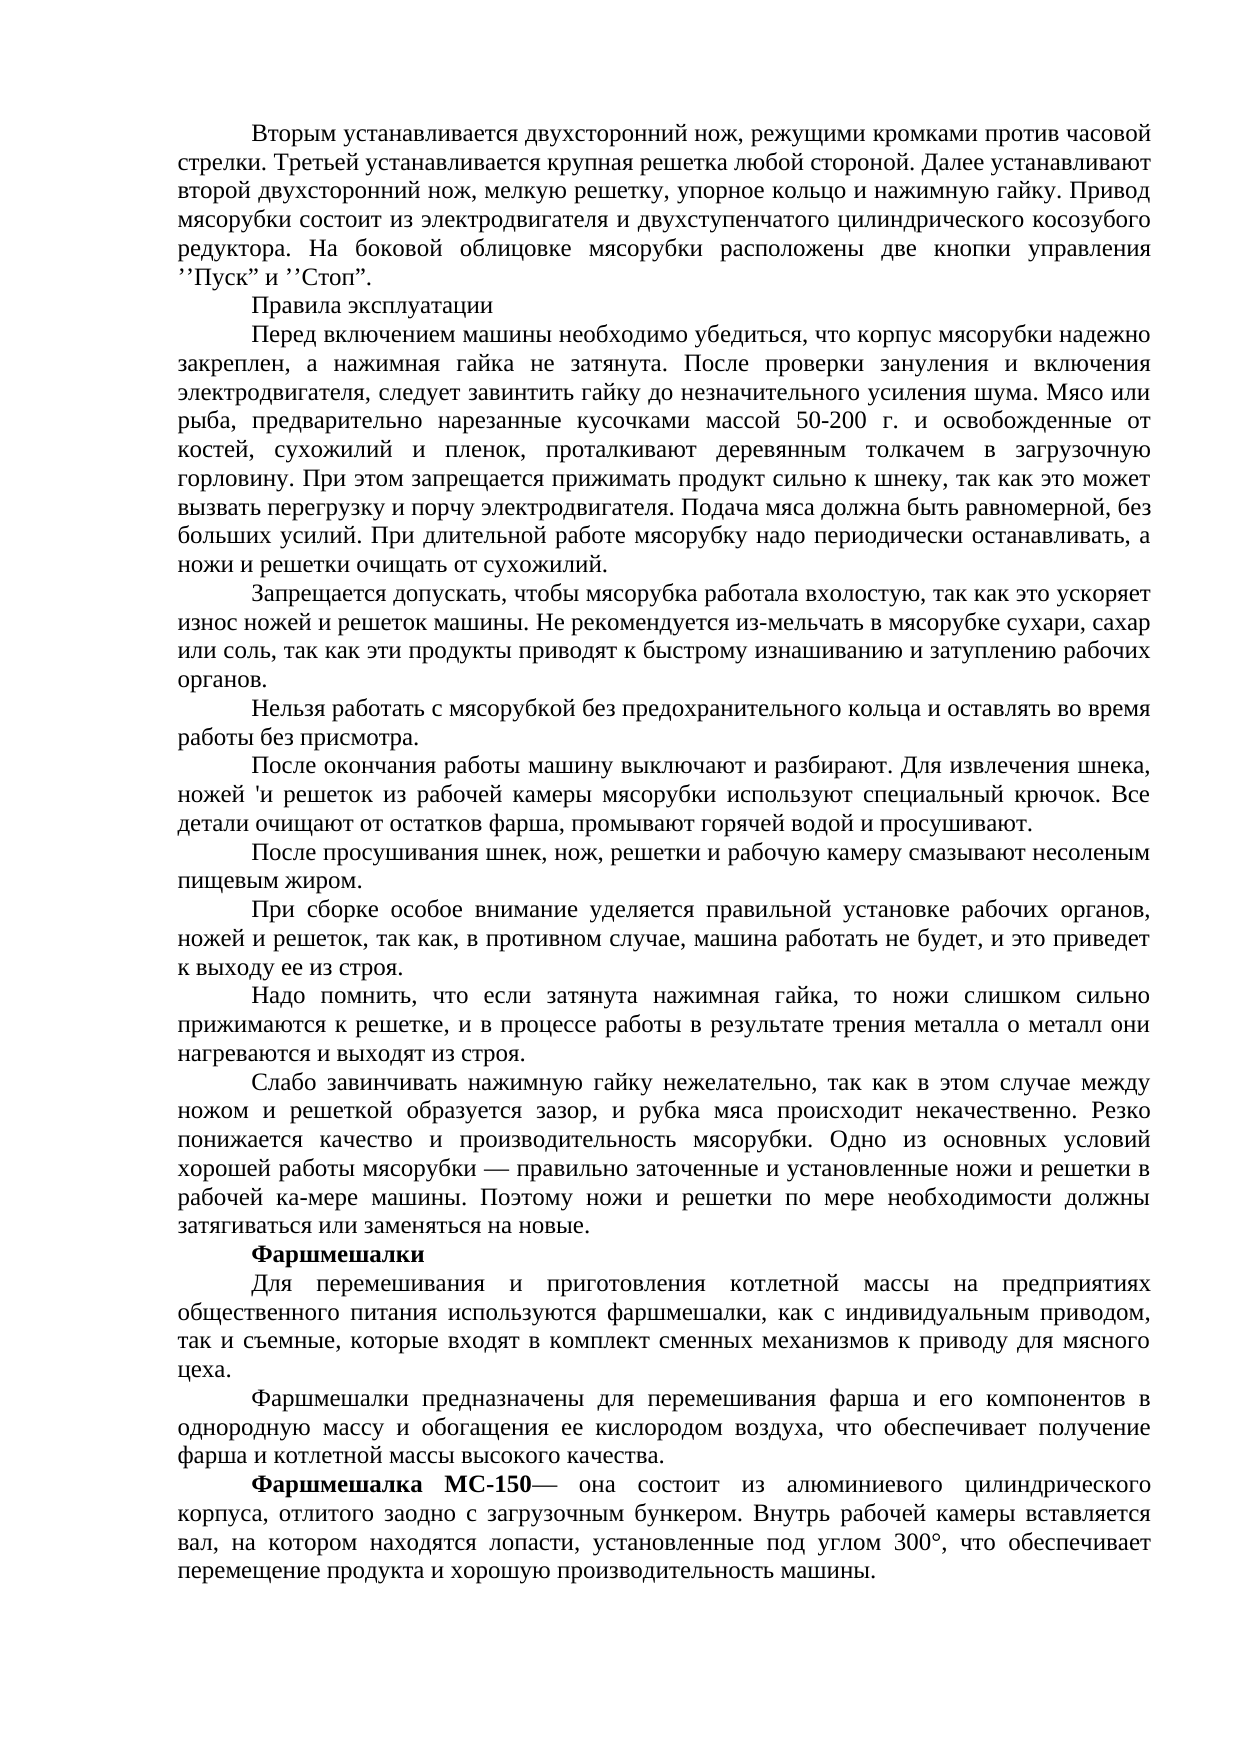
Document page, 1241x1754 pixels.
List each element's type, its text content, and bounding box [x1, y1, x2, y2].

text Слабо завинчивать нажимную гайку нежелательно, так как в этом случае между ножом и решеткой образуется зазор, и рубка мяса происходит некачественно. Резко понижается качество и производительность мясорубки. Одно из основных условий хорошей работы мясорубки — правильно заточенные и установленные ножи и решетки в рабочей ка-мере машины. Поэтому ножи и решетки по мере необходимости должны затягиваться или заменяться на новые. [177, 1067, 1152, 1239]
text Запрещается допускать, чтобы мясорубка работала вхолостую, так как это ускоряет износ ножей и решеток машины. Не рекомендуется из-мельчать в мясорубке сухари, сахар или соль, так как эти продукты приводят к быстрому изнашиванию и затуплению рабочих органов. [177, 578, 1152, 693]
text Надо помнить, что если затянута нажимная гайка, то ножи слишком сильно прижимаются к решетке, и в процессе работы в результате трения металла о металл они нагреваются и выходят из строя. [177, 981, 1152, 1067]
text Для перемешивания и приготовления котлетной массы на предприятиях общественного питания используются фаршмешалки, как с индивидуальным приводом, так и съемные, которые входят в комплект сменных механизмов к приводу для мясного цеха. [177, 1268, 1152, 1383]
text Фаршмешалки предназначены для перемешивания фарша и его компонентов в однородную массу и обогащения ее кислородом воздуха, что обеспечивает получение фарша и котлетной массы высокого качества. [177, 1383, 1152, 1469]
text Фаршмешалки [177, 1239, 1152, 1268]
text После окончания работы машину выключают и разбирают. Для извлечения шнека, ножей 'и решеток из рабочей камеры мясорубки используют специальный крючок. Все детали очищают от остатков фарша, промывают горячей водой и просушивают. [177, 751, 1152, 837]
text Нельзя работать с мясорубкой без предохранительного кольца и оставлять во время работы без присмотра. [177, 693, 1152, 751]
text После просушивания шнек, нож, решетки и рабочую камеру смазывают несоленым пищевым жиром. [177, 837, 1152, 894]
text Правила эксплуатации [177, 291, 1152, 319]
text Вторым устанавливается двухсторонний нож, режущими кромками против часовой стрелки. Третьей устанавливается крупная решетка любой стороной. Далее устанавливают второй двухсторонний нож, мелкую решетку, упорное кольцо и нажимную гайку. Привод мясорубки состоит из электродвигателя и двухступенчатого цилиндрического косозубого редуктора. На боковой облицовке мясорубки расположены две кнопки управления ’’Пуск” и ’’Стоп”. [177, 118, 1152, 291]
text При сборке особое внимание уделяется правильной установке рабочих органов, ножей и решеток, так как, в противном случае, машина работать не будет, и это приведет к выходу ее из строя. [177, 894, 1152, 981]
text Перед включением машины необходимо убедиться, что корпус мясорубки надежно закреплен, а нажимная гайка не затянута. После проверки зануления и включения электродвигателя, следует завинтить гайку до незначительного усиления шума. Мясо или рыба, предварительно нарезанные кусочками массой 50-200 г. и освобожденные от костей, сухожилий и пленок, проталкивают деревянным толкачем в загрузочную горловину. При этом запрещается прижимать продукт сильно к шнеку, так как это может вызвать перегрузку и порчу электродвигателя. Подача мяса должна быть равномерной, без больших усилий. При длительной работе мясорубку надо периодически останавливать, а ножи и решетки очищать от сухожилий. [177, 319, 1152, 578]
text Фаршмешалка МС-150— она состоит из алюминиевого цилиндрического корпуса, отлитого заодно с загрузочным бункером. Внутрь рабочей камеры вставляется вал, на котором находятся лопасти, установленные под углом 300°, что обеспечивает перемещение продукта и хорошую производительность машины. [177, 1469, 1152, 1584]
